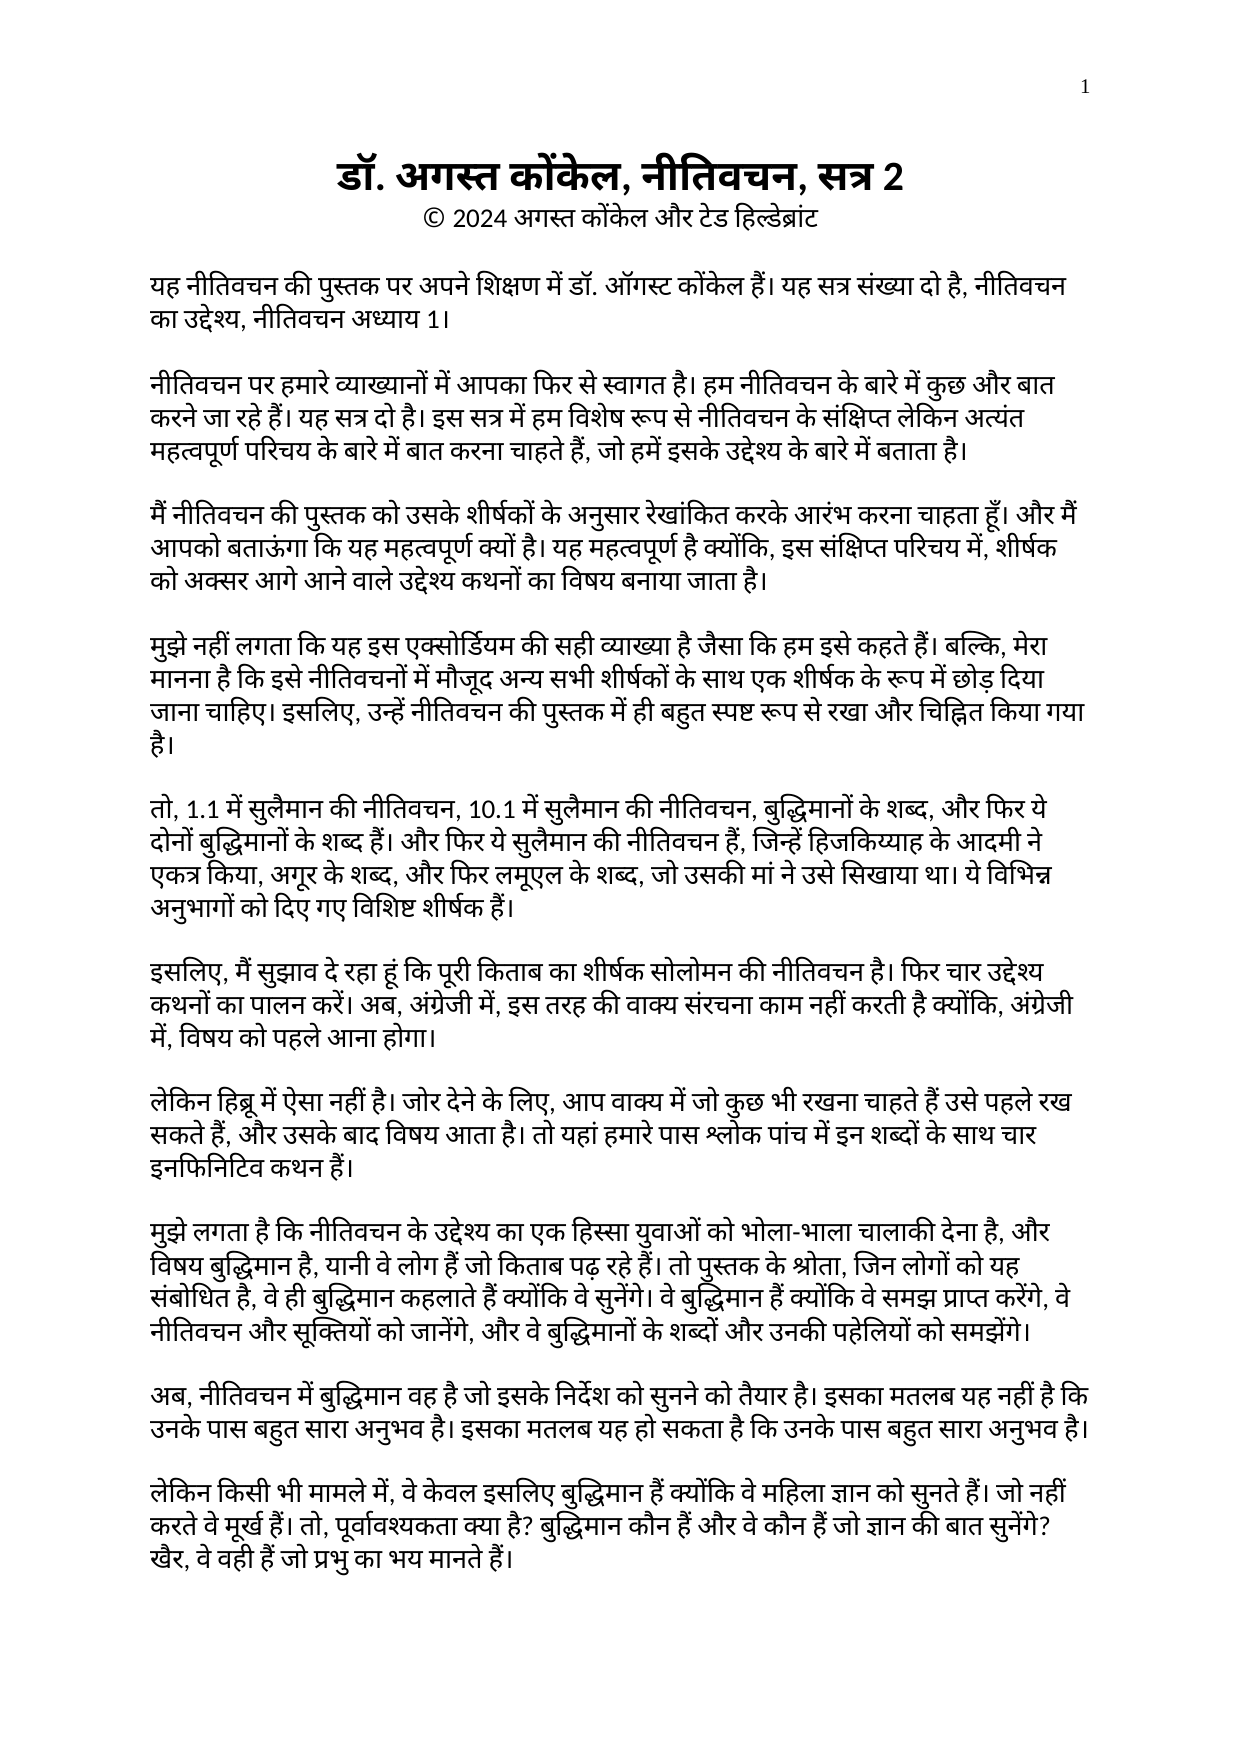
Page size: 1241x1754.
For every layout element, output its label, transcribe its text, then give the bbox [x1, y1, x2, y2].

text तो, 1.1 में सुलैमान की नीतिवचन, 10.1 में सुलैमान की नीतिवचन, बुद्धिमानों के शब्द, और फिर ये दोनों बुद्धिमानों के शब्द हैं। और फिर ये सुलैमान की नीतिवचन हैं, जिन्हें हिजकिय्याह के आदमी ने एकत्र किया, अगूर के शब्द, और फिर लमूएल के शब्द, जो उसकी मां ने उसे सिखाया था। ये विभिन्न अनुभागों को दिए गए विशिष्ट शीर्षक हैं। [150, 792, 1090, 924]
text मुझे लगता है कि नीतिवचन के उद्देश्य का एक हिस्सा युवाओं को भोला-भाला चालाकी देना है, और विषय बुद्धिमान है, यानी वे लोग हैं जो किताब पढ़ रहे हैं। तो पुस्तक के श्रोता, जिन लोगों को यह संबोधित है, वे ही बुद्धिमान कहलाते हैं क्योंकि वे सुनेंगे। वे बुद्धिमान हैं क्योंकि वे समझ प्राप्त करेंगे, वे नीतिवचन और सूक्तियों को जानेंगे, और वे बुद्धिमानों के शब्दों और उनकी पहेलियों को समझेंगे। [150, 1216, 1090, 1348]
text नीतिवचन पर हमारे व्याख्यानों में आपका फिर से स्वागत है। हम नीतिवचन के बारे में कुछ और बात करने जा रहे हैं। यह सत्र दो है। इस सत्र में हम विशेष रूप से नीतिवचन के संक्षिप्त लेकिन अत्यंत महत्वपूर्ण परिचय के बारे में बात करना चाहते हैं, जो हमें इसके उद्देश्य के बारे में बताता है। [150, 368, 1090, 467]
text लेकिन किसी भी मामले में, वे केवल इसलिए बुद्धिमान हैं क्योंकि वे महिला ज्ञान को सुनते हैं। जो नहीं करते वे मूर्ख हैं। तो, पूर्वावश्यकता क्या है? बुद्धिमान कौन हैं और वे कौन हैं जो ज्ञान की बात सुनेंगे? खैर, वे वही हैं जो प्रभु का भय मानते हैं। [150, 1476, 1090, 1575]
text मैं नीतिवचन की पुस्तक को उसके शीर्षकों के अनुसार रेखांकित करके आरंभ करना चाहता हूँ। और मैं आपको बताऊंगा कि यह महत्वपूर्ण क्यों है। यह महत्वपूर्ण है क्योंकि, इस संक्षिप्त परिचय में, शीर्षक को अक्सर आगे आने वाले उद्देश्य कथनों का विषय बनाया जाता है। [150, 498, 1090, 598]
text © 2024 अगस्त कोंकेल और टेड हिल्डेब्रांट [150, 201, 1090, 238]
text यह नीतिवचन की पुस्तक पर अपने शिक्षण में डॉ. ऑगस्ट कोंकेल हैं। यह सत्र संख्या दो है, नीतिवचन का उद्देश्य, नीतिवचन अध्याय 1। [150, 269, 1090, 335]
text इसलिए, मैं सुझाव दे रहा हूं कि पूरी किताब का शीर्षक सोलोमन की नीतिवचन है। फिर चार उद्देश्य कथनों का पालन करें। अब, अंग्रेजी में, इस तरह की वाक्य संरचना काम नहीं करती है क्योंकि, अंग्रेजी में, विषय को पहले आना होगा। [150, 955, 1090, 1054]
text डॉ. अगस्त कोंकेल, नीतिवचन, सत्र 2 [150, 150, 1090, 201]
text मुझे नहीं लगता कि यह इस एक्सोर्डियम की सही व्याख्या है जैसा कि हम इसे कहते हैं। बल्कि, मेरा मानना है कि इसे नीतिवचनों में मौजूद अन्य सभी शीर्षकों के साथ एक शीर्षक के रूप में छोड़ दिया जाना चाहिए। इसलिए, उन्हें नीतिवचन की पुस्तक में ही बहुत स्पष्ट रूप से रखा और चिह्नित किया गया है। [150, 629, 1090, 761]
text लेकिन हिब्रू में ऐसा नहीं है। जोर देने के लिए, आप वाक्य में जो कुछ भी रखना चाहते हैं उसे पहले रख सकते हैं, और उसके बाद विषय आता है। तो यहां हमारे पास श्लोक पांच में इन शब्दों के साथ चार इनफिनिटिव कथन हैं। [150, 1085, 1090, 1184]
text अब, नीतिवचन में बुद्धिमान वह है जो इसके निर्देश को सुनने को तैयार है। इसका मतलब यह नहीं है कि उनके पास बहुत सारा अनुभव है। इसका मतलब यह हो सकता है कि उनके पास बहुत सारा अनुभव है। [150, 1379, 1090, 1445]
